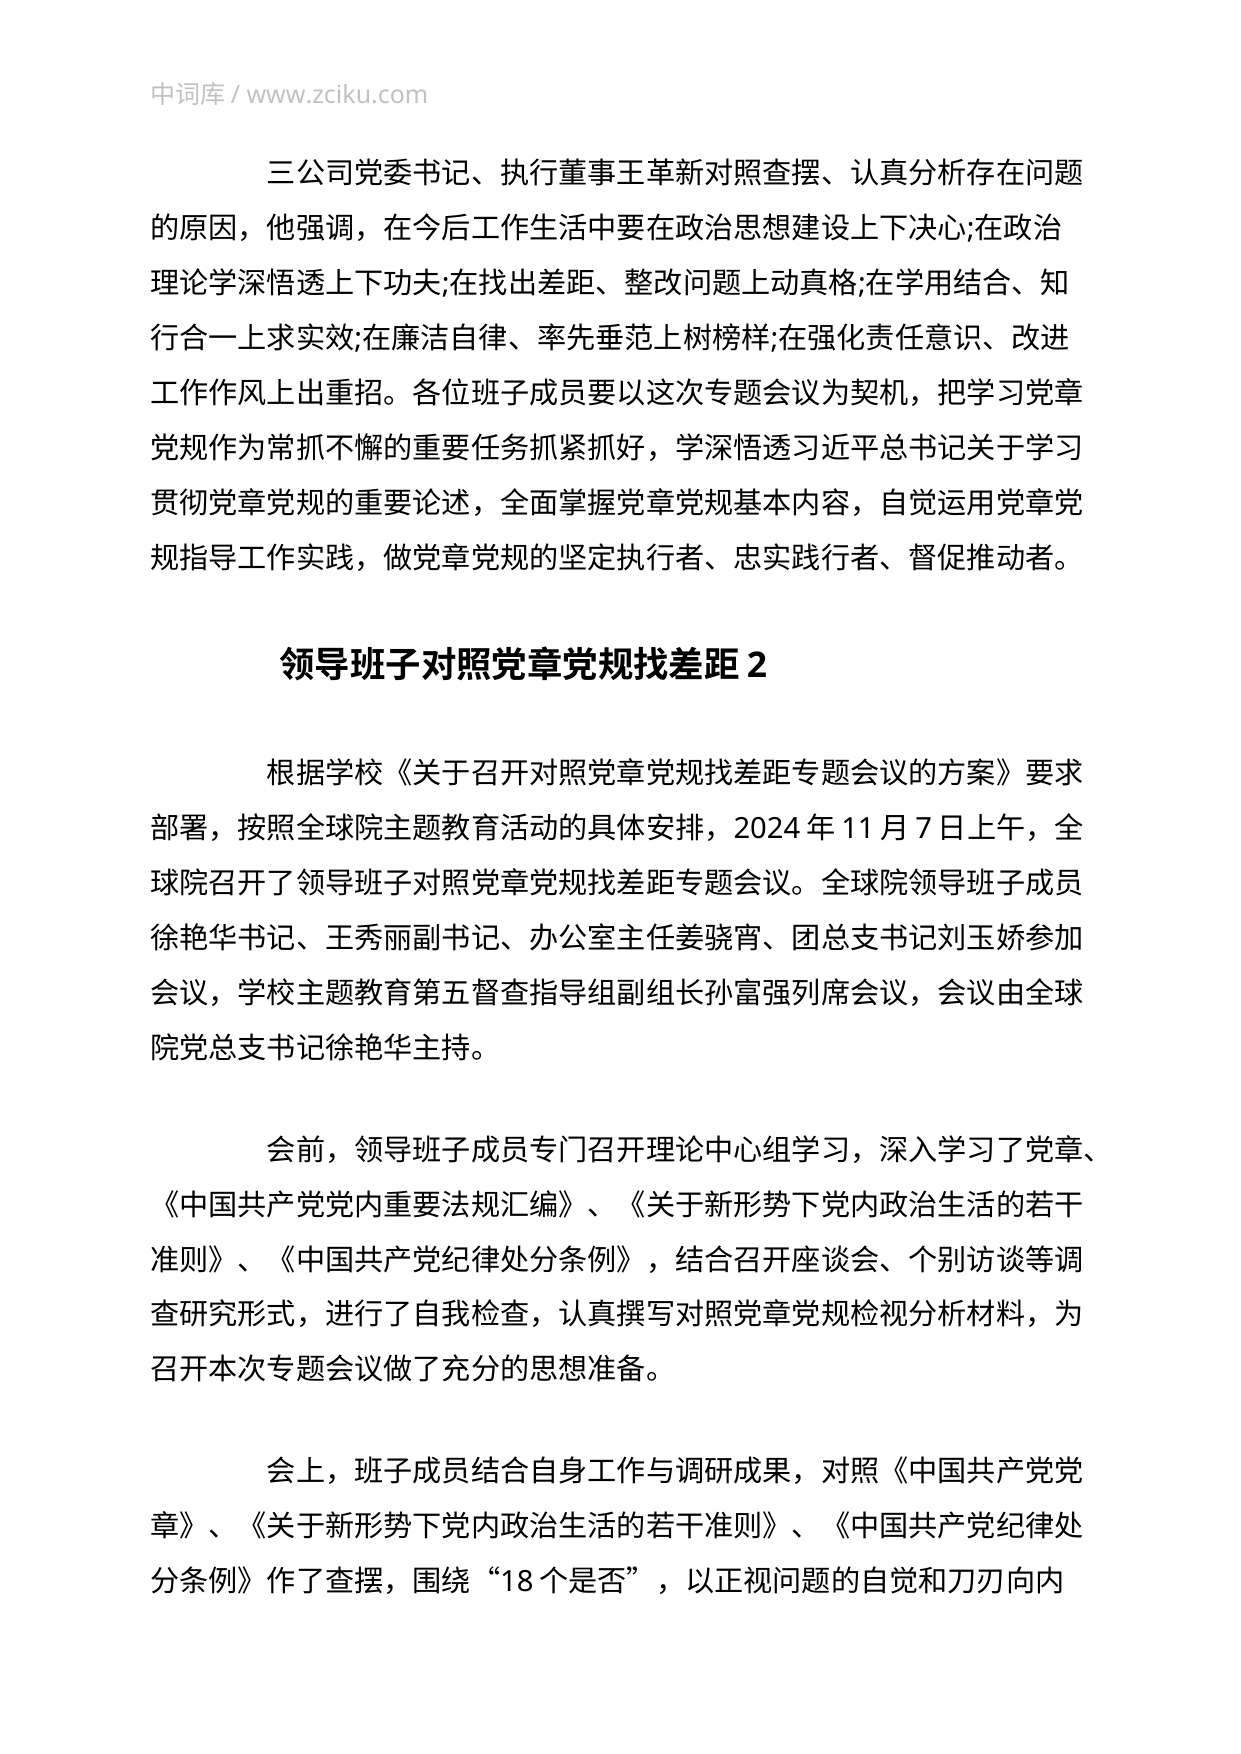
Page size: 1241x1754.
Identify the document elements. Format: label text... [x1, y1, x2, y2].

text 领导班子对照党章党规找差距2 [150, 636, 1090, 688]
text 三公司党委书记、执行董事王革新对照查摆、认真分析存在问题的原因，他强调，在今后工作生活中要在政治思想建设上下决心;在政治理论学深悟透上下功夫;在找出差距、整改问题上动真格;在学用结合、知行合一上求实效;在廉洁自律、率先垂范上树榜样;在强化责任意识、改进工作作风上出重招。各位班子成员要以这次专题会议为契机，把学习党章党规作为常抓不懈的重要任务抓紧抓好，学深悟透习近平总书记关于学习贯彻党章党规的重要论述，全面掌握党章党规基本内容，自觉运用党章党规指导工作实践，做党章党规的坚定执行者、忠实践行者、督促推动者。 [150, 150, 1090, 577]
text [150, 1448, 1090, 1600]
text 会前，领导班子成员专门召开理论中心组学习，深入学习了党章、《中国共产党党内重要法规汇编》、《关于新形势下党内政治生活的若干准则》、《中国共产党纪律处分条例》，结合召开座谈会、个别访谈等调查研究形式，进行了自我检查，认真撰写对照党章党规检视分析材料，为召开本次专题会议做了充分的思想准备。 [150, 1126, 1090, 1388]
text 根据学校《关于召开对照党章党规找差距专题会议的方案》要求部署，按照全球院主题教育活动的具体安排，2024年11月7日上午，全球院召开了领导班子对照党章党规找差距专题会议。全球院领导班子成员徐艳华书记、王秀丽副书记、办公室主任姜骁宵、团总支书记刘玉娇参加会议，学校主题教育第五督查指导组副组长孙富强列席会议，会议由全球院党总支书记徐艳华主持。 [150, 750, 1090, 1067]
